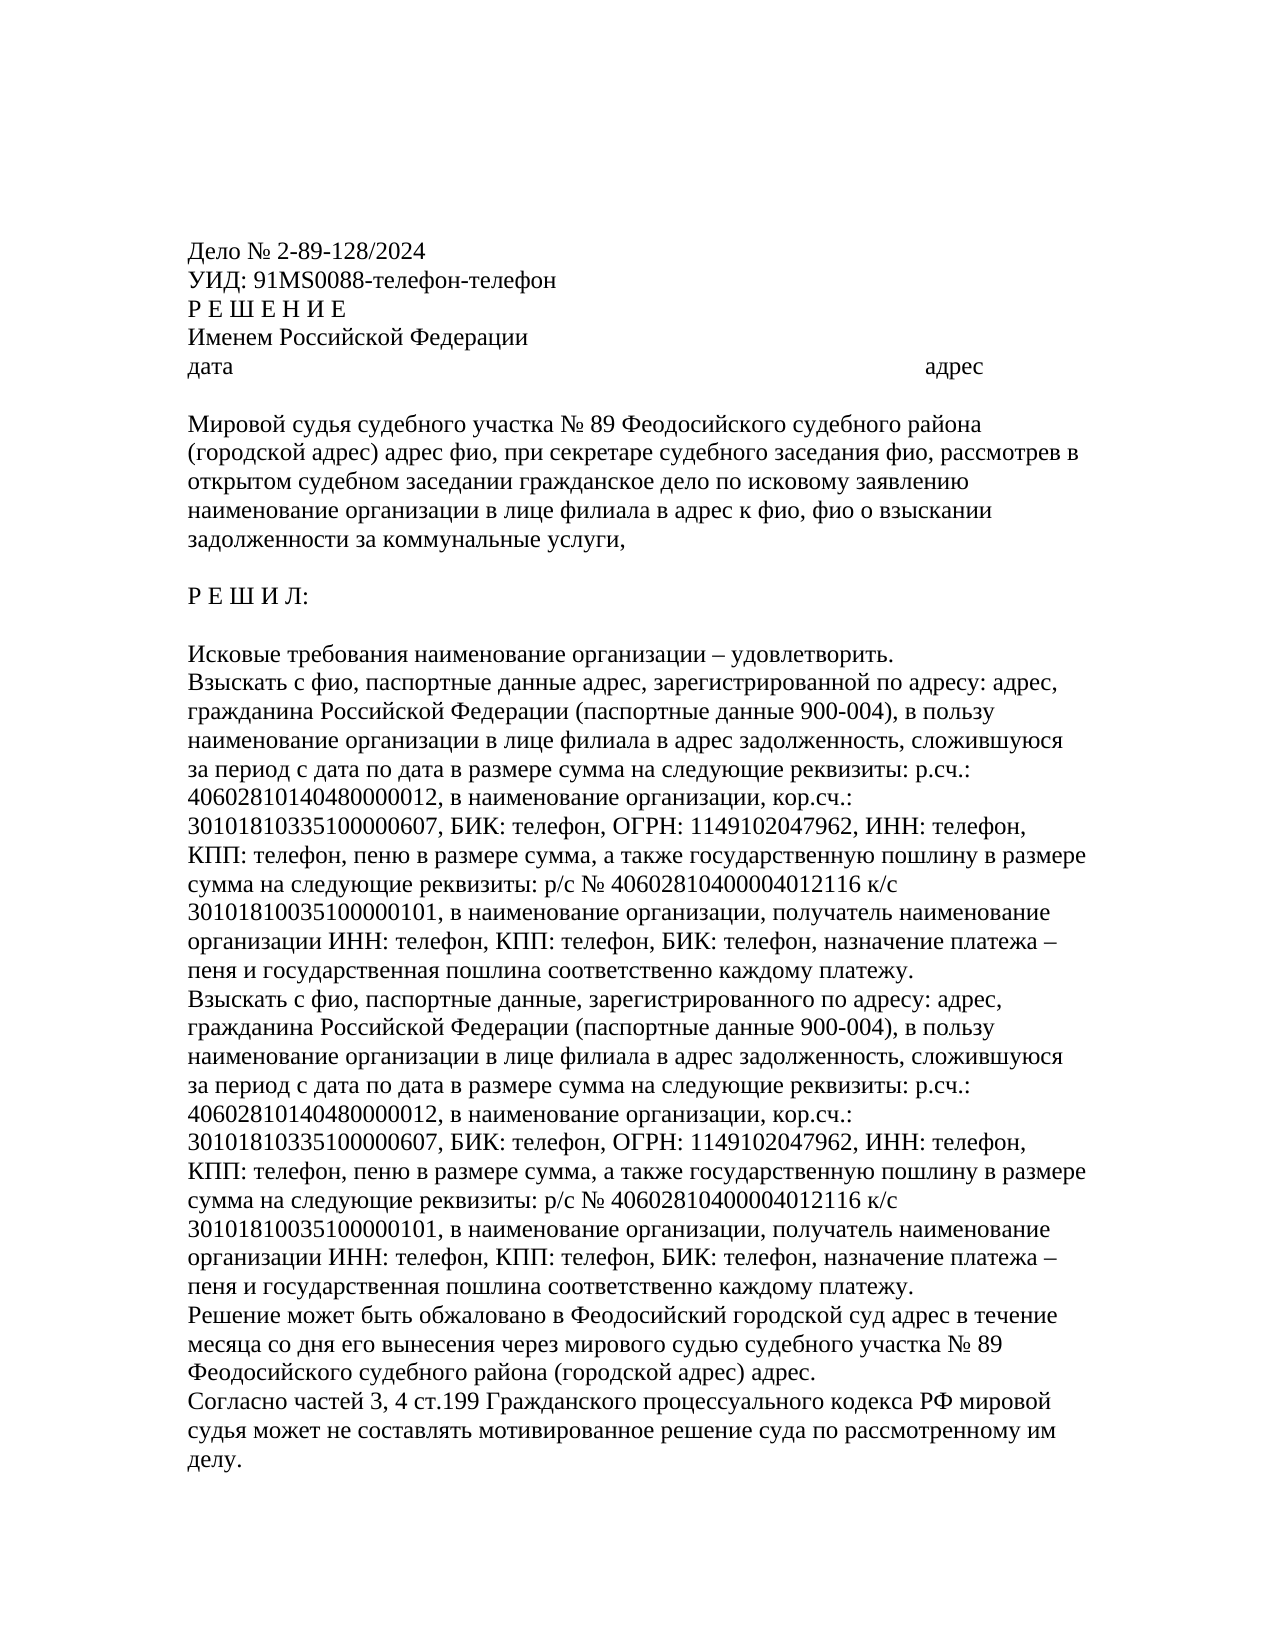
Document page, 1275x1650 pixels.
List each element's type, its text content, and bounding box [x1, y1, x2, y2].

text Р Е Ш И Л: [187, 581, 1087, 610]
text Р Е Ш Е Н И Е [187, 294, 1087, 322]
text Решение может быть обжаловано в Феодосийский городской суд адрес в течение месяца со дня его вынесения через мирового судью судебного участка № 89 Феодосийского судебного района (городской адрес) адрес. [187, 1300, 1087, 1386]
text Взыскать с фио, паспортные данные адрес, зарегистрированной по адресу: адрес, гражданина Российской Федерации (паспортные данные 900-004), в пользу наименование организации в лице филиала в адрес задолженность, сложившуюся за период с дата по дата в размере сумма на следующие реквизиты: р.сч.: 40602810140480000012, в наименование организации, кор.сч.: 30101810335100000607, БИК: телефон, ОГРН: 1149102047962, ИНН: телефон, КПП: телефон, пеню в размере сумма, а также государственную пошлину в размере сумма на следующие реквизиты: р/с № 40602810400004012116 к/с 30101810035100000101, в наименование организации, получатель наименование организации ИНН: телефон, КПП: телефон, БИК: телефон, назначение платежа – пеня и государственная пошлина соответственно каждому платежу. [187, 667, 1087, 984]
text Мировой судья судебного участка № 89 Феодосийского судебного района (городской адрес) адрес фио, при секретаре судебного заседания фио, рассмотрев в открытом судебном заседании гражданское дело по исковому заявлению наименование организации в лице филиала в адрес к фио, фио о взыскании задолженности за коммунальные услуги, [187, 409, 1087, 552]
text УИД: 91MS0088-телефон-телефон [187, 265, 1087, 294]
text дата адрес [187, 351, 1087, 380]
text Исковые требования наименование организации – удовлетворить. [187, 639, 1087, 667]
text Взыскать с фио, паспортные данные, зарегистрированного по адресу: адрес, гражданина Российской Федерации (паспортные данные 900-004), в пользу наименование организации в лице филиала в адрес задолженность, сложившуюся за период с дата по дата в размере сумма на следующие реквизиты: р.сч.: 40602810140480000012, в наименование организации, кор.сч.: 30101810335100000607, БИК: телефон, ОГРН: 1149102047962, ИНН: телефон, КПП: телефон, пеню в размере сумма, а также государственную пошлину в размере сумма на следующие реквизиты: р/с № 40602810400004012116 к/с 30101810035100000101, в наименование организации, получатель наименование организации ИНН: телефон, КПП: телефон, БИК: телефон, назначение платежа – пеня и государственная пошлина соответственно каждому платежу. [187, 984, 1087, 1300]
text Дело № 2-89-128/2024 [187, 236, 1087, 265]
text Именем Российской Федерации [187, 322, 1087, 351]
text Согласно частей 3, 4 ст.199 Гражданского процессуального кодекса РФ мировой судья может не составлять мотивированное решение суда по рассмотренному им делу. [187, 1386, 1087, 1472]
